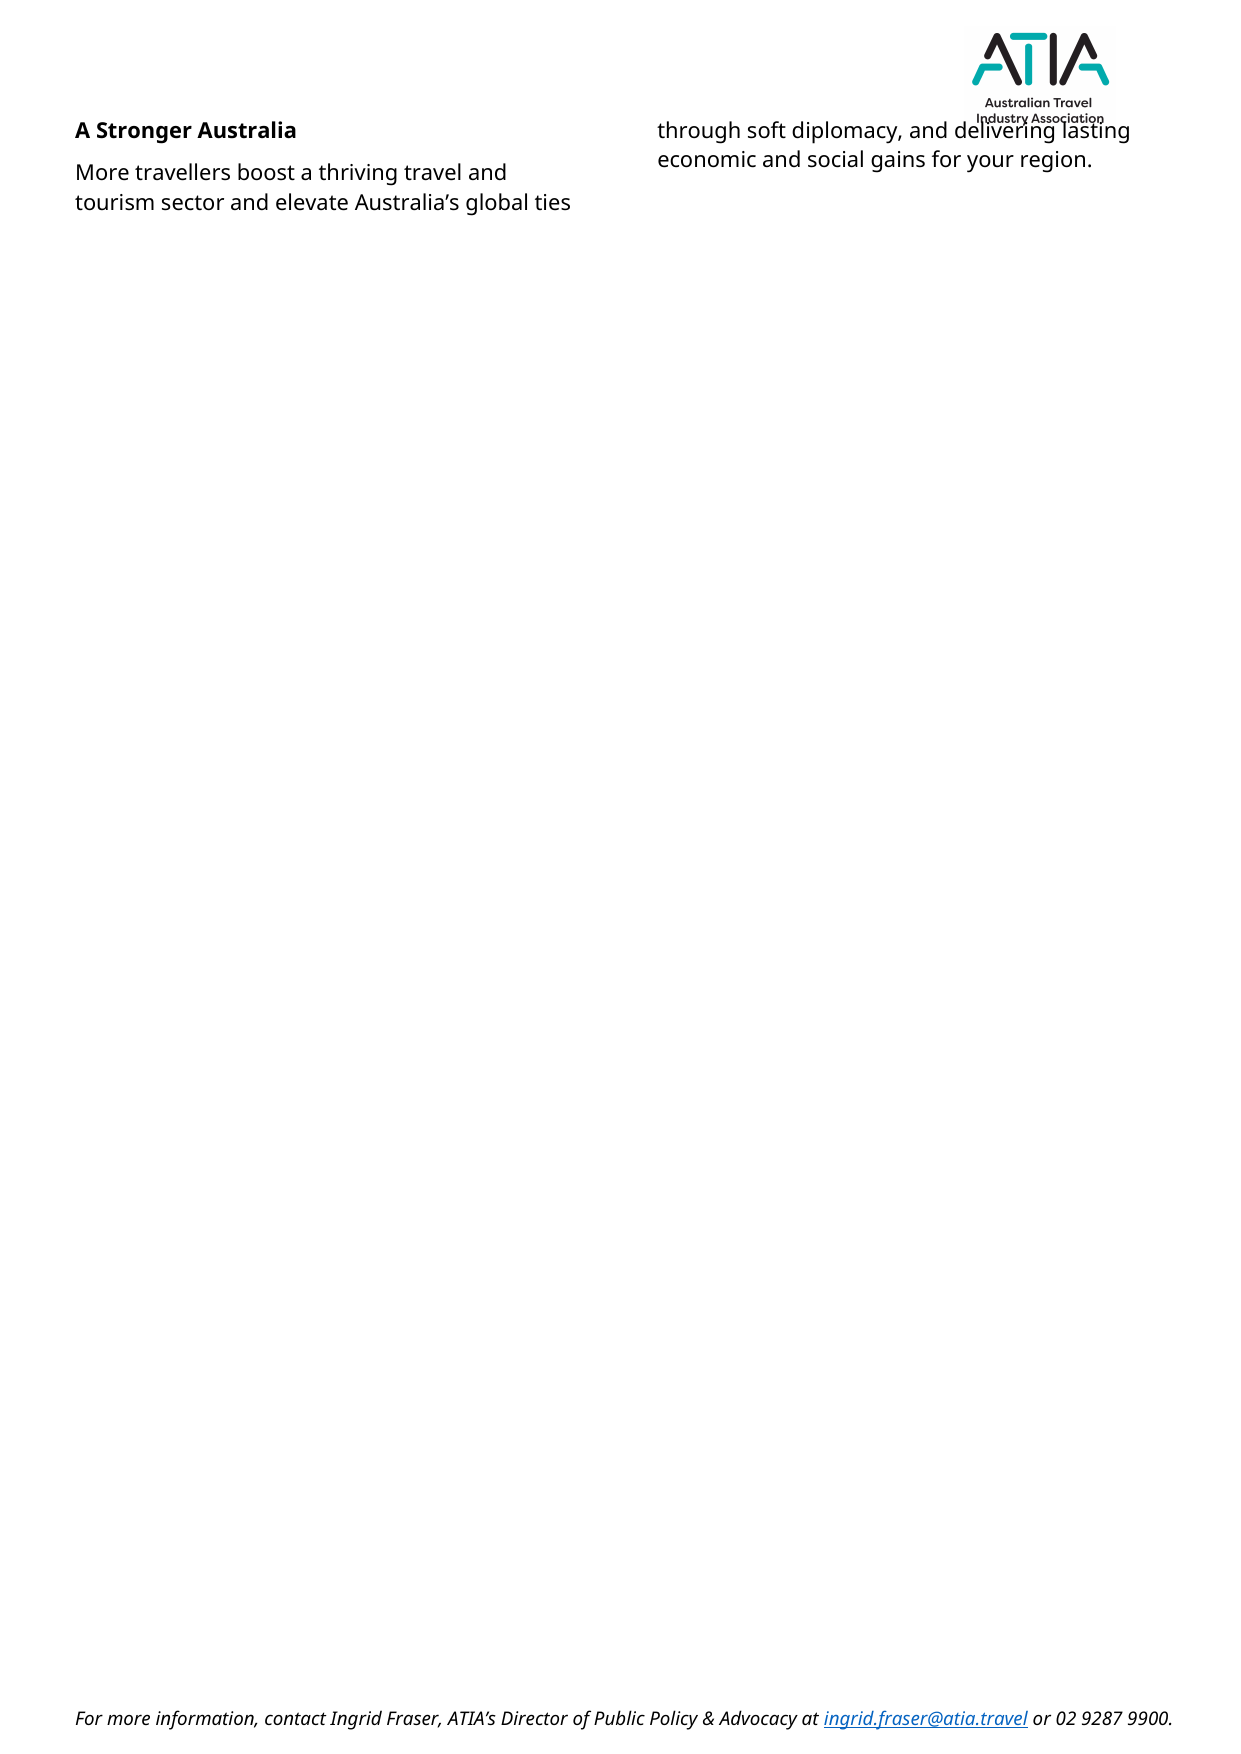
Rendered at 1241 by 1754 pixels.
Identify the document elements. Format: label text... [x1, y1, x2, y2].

text More travellers boost a thriving travel and tourism sector and elevate Australia’s global ties through soft diplomacy, and delivering lasting economic and social gains for your region. [657, 115, 1165, 174]
text A Stronger Australia [75, 115, 583, 144]
picture [963, 26, 1117, 115]
text More travellers boost a thriving travel and tourism sector and elevate Australia’s global ties through soft diplomacy, and delivering lasting economic and social gains for your region. [75, 157, 583, 217]
